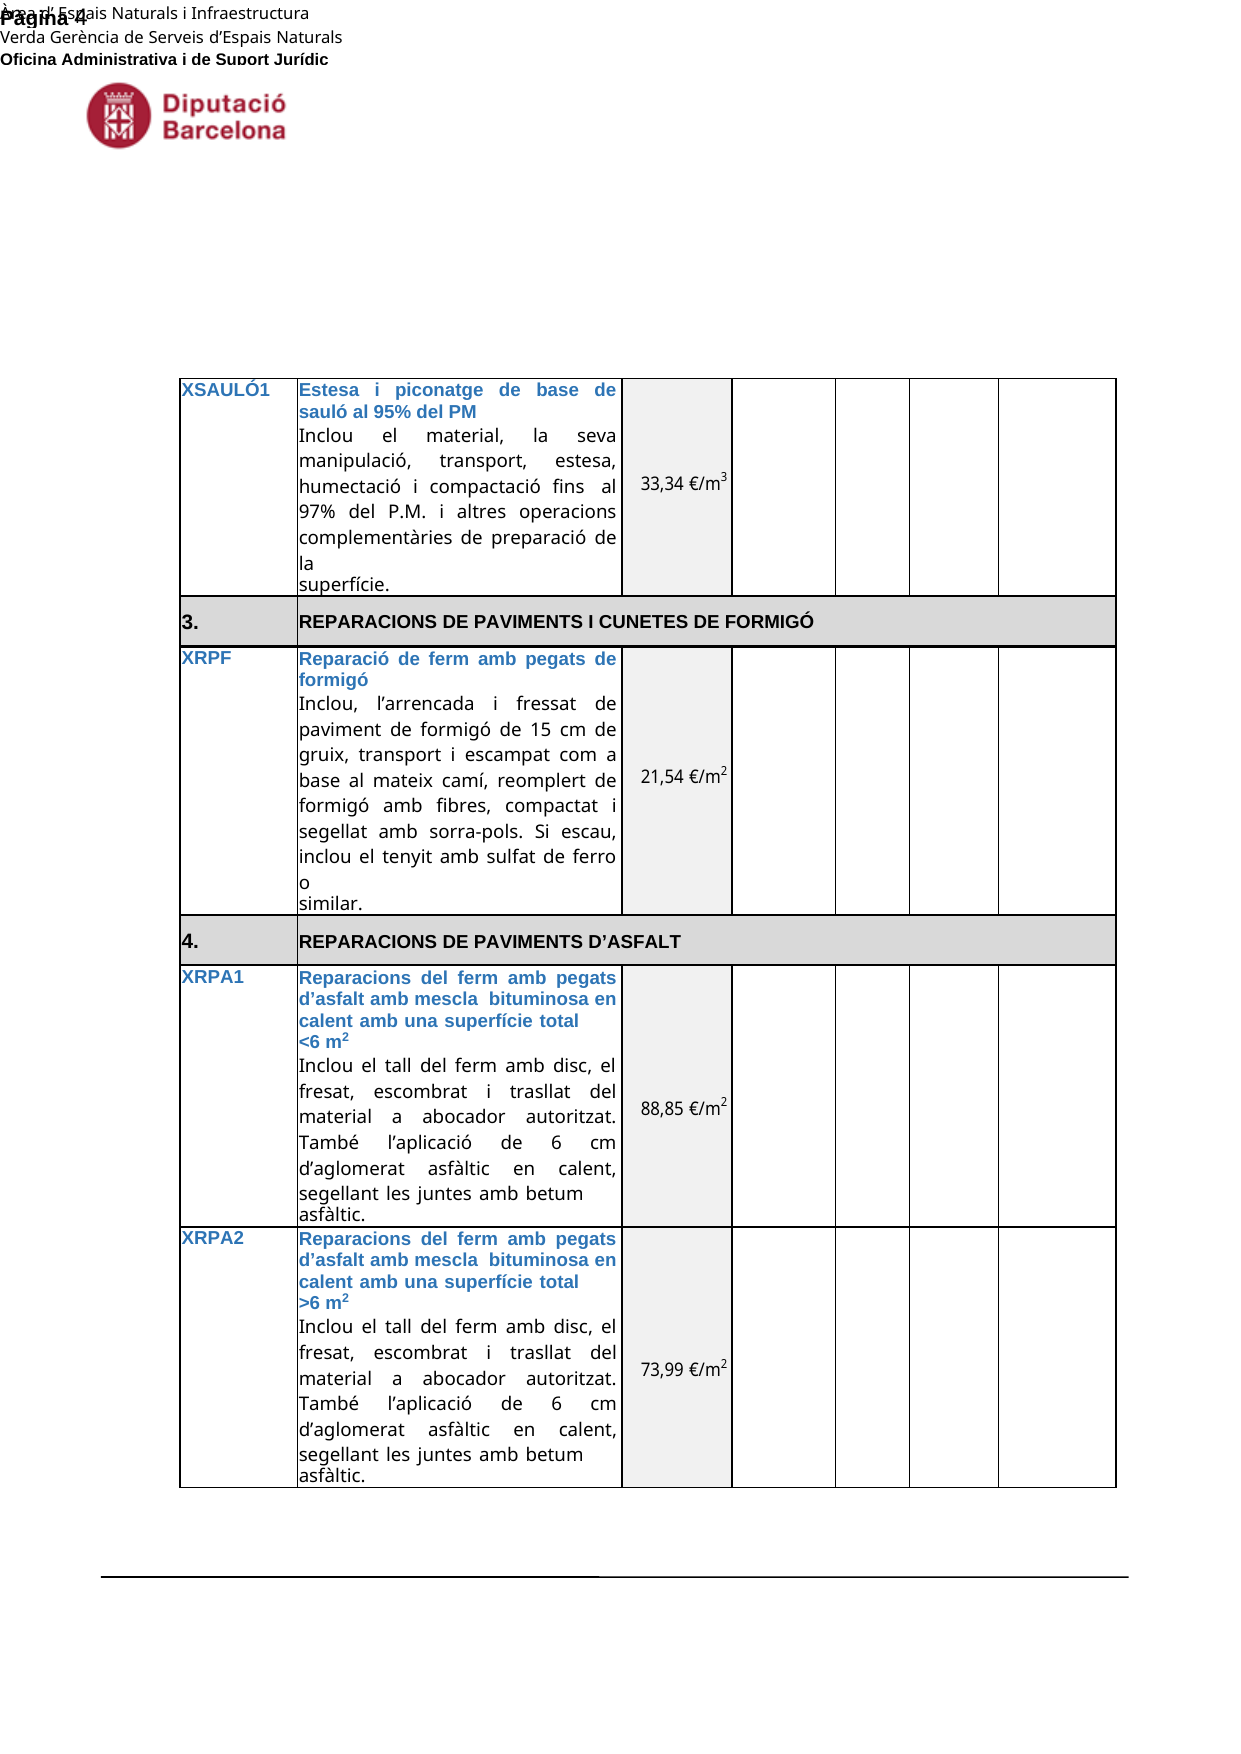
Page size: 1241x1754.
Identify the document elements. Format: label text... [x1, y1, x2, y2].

table_cell [910, 648, 998, 914]
table_cell [910, 966, 998, 1226]
table_cell [836, 966, 909, 1226]
table_cell XRPA2 [181, 1228, 297, 1487]
table_cell REPARACIONS DE PAVIMENTS D’ASFALT [298, 916, 1115, 964]
table_header [733, 379, 835, 595]
table_cell [836, 648, 909, 914]
table_cell Reparació de ferm amb pegats de formigó Inclou, l’arrencada i fressat de paviment de formigó de 15 cm de gruix, transport i escampat com a base al mateix camí, reomplert de formigó amb fibres, compactat i segellat amb sorra-pols. Si escau, inclou el tenyit amb sulfat de ferro o similar. [298, 648, 621, 914]
table_cell [836, 1228, 909, 1487]
table_cell [733, 966, 835, 1226]
table_header [910, 379, 998, 595]
picture [76, 72, 302, 170]
table_cell XRPA1 [181, 966, 297, 1226]
table_cell [999, 966, 1115, 1226]
table_cell 88,85 €/m2 [623, 966, 731, 1226]
table_header [999, 379, 1115, 595]
table_cell REPARACIONS DE PAVIMENTS I CUNETES DE FORMIGÓ [298, 597, 1115, 645]
table_header [836, 379, 909, 595]
table_cell Reparacions del ferm amb pegats d’asfalt amb mescla bituminosa en calent amb una superfície total <6 m2 Inclou el tall del ferm amb disc, el fresat, escombrat i trasllat del material a abocador autoritzat. També l’aplicació de 6 cm d’aglomerat asfàltic en calent, segellant les juntes amb betum asfàltic. [298, 966, 621, 1226]
table_cell Reparacions del ferm amb pegats d’asfalt amb mescla bituminosa en calent amb una superfície total >6 m2 Inclou el tall del ferm amb disc, el fresat, escombrat i trasllat del material a abocador autoritzat. També l’aplicació de 6 cm d’aglomerat asfàltic en calent, segellant les juntes amb betum asfàltic. [298, 1228, 621, 1487]
table_cell 73,99 €/m2 [623, 1228, 731, 1487]
table_cell [733, 648, 835, 914]
table_cell [733, 1228, 835, 1487]
table_cell [999, 648, 1115, 914]
table_header XSAULÓ1 [181, 379, 297, 595]
table_header 33,34 €/m3 [623, 379, 731, 595]
table_cell 4. [181, 916, 297, 964]
table_cell 3. [181, 597, 297, 645]
table_cell [999, 1228, 1115, 1487]
table_cell [910, 1228, 998, 1487]
table_header Estesa i piconatge de base de sauló al 95% del PM Inclou el material, la seva manipulació, transport, estesa, humectació i compactació fins al 97% del P.M. i altres operacions complementàries de preparació de la superfície. [298, 379, 621, 595]
table_cell XRPF [181, 648, 297, 914]
table_cell 21,54 €/m2 [623, 648, 731, 914]
